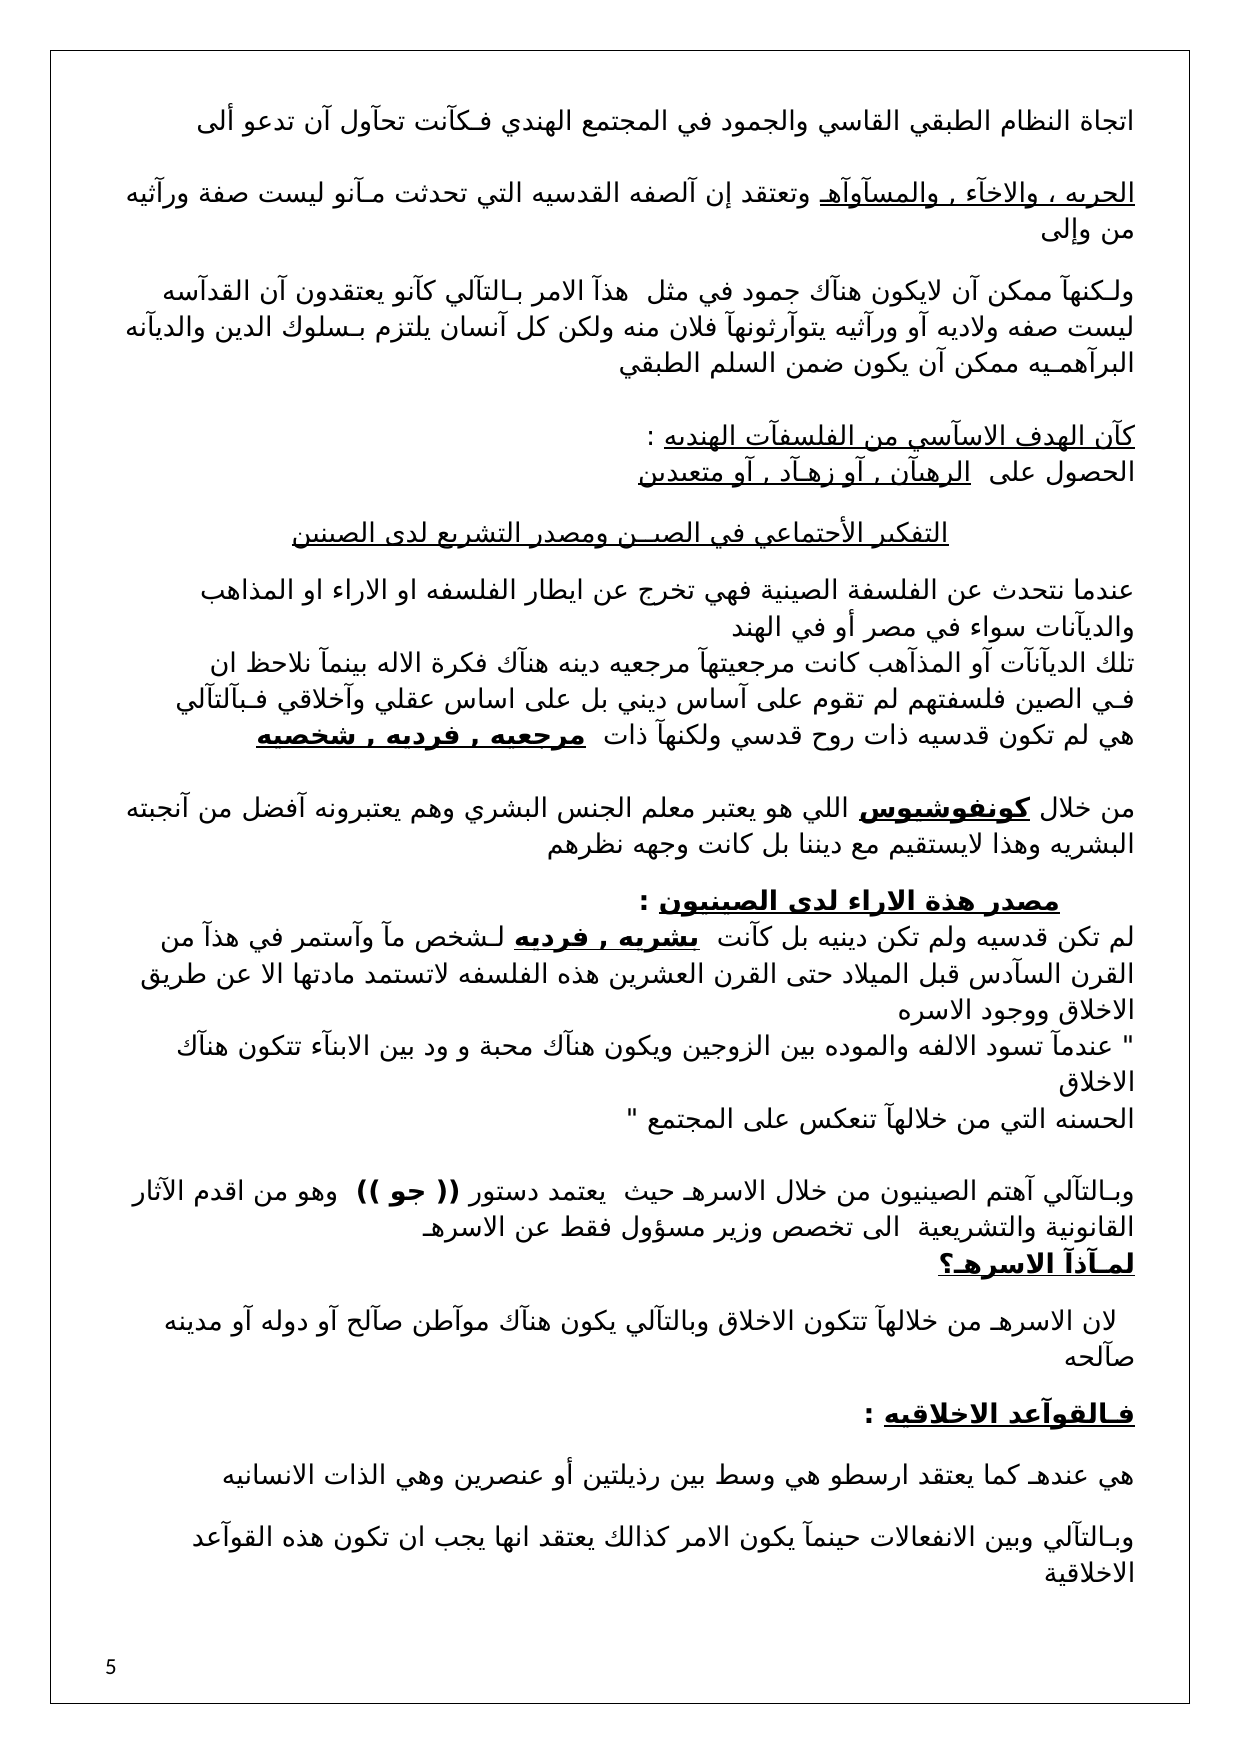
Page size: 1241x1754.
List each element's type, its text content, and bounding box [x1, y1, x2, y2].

text مصدر هذة الاراء لدى الصينيون : لم تكن قدسيه ولم تكن دينيه بل كآنت بشريه , فرديه لـشخص مآ وآستمر في هذآ من القرن السآدس قبل الميلاد حتى القرن العشرين هذه الفلسفه لاتستمد مادتها الا عن طريق الاخلاق ووجود الاسره " عندمآ تسود الالفه والموده بين الزوجين ويكون هنآك محبة و ود بين الابنآء تتكون هنآك الاخلاق الحسنه التي من خلالهآ تنعكس على المجتمع " وبـالتآلي آهتم الصينيون من خلال الاسرهـ حيث يعتمد دستور (( جو )) وهو من اقدم الآثار القانونية والتشريعية الى تخصص وزير مسؤول فقط عن الاسرهـ لمـآذآ الاسرهـ؟ [105, 885, 1135, 1279]
text التفكير الأجتماعي في الصيــن ومصدر التشريع لدى الصينين [105, 517, 1135, 549]
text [105, 105, 1135, 245]
text ولـكنهآ ممكن آن لايكون هنآك جمود في مثل هذآ الامر بـالتآلي كآنو يعتقدون آن القدآسه ليست صفه ولاديه آو ورآثيه يتوآرثونهآ فلان منه ولكن كل آنسان يلتزم بـسلوك الدين والديآنه البرآهمـيه ممكن آن يكون ضمن السلم الطبقي كآن الهدف الاسآسي من الفلسفآت الهنديه : الحصول على الرهبآن , آو زهـآد , آو متعبدين [105, 275, 1135, 488]
text لان الاسرهـ من خلالهآ تتكون الاخلاق وبالتآلي يكون هنآك موآطن صآلح آو دوله آو مدينه صآلحه [105, 1305, 1135, 1373]
text عندما نتحدث عن الفلسفة الصينية فهي تخرج عن ايطار الفلسفه او الاراء او المذاهب والديآنات سواء في مصر أو في الهند تلك الديآنآت آو المذآهب كانت مرجعيتهآ مرجعيه دينه هنآك فكرة الاله بينمآ نلاحظ ان فـي الصين فلسفتهم لم تقوم على آساس ديني بل على اساس عقلي وآخلاقي فـبآلتآلي هي لم تكون قدسيه ذات روح قدسي ولكنهآ ذات مرجعيه , فرديه , شخصيه من خلال كونفوشيوس اللي هو يعتبر معلم الجنس البشري وهم يعتبرونه آفضل من آنجبته البشريه وهذا لايستقيم مع ديننا بل كانت وجهه نظرهم [105, 574, 1135, 860]
text فـالقوآعد الاخلاقيه : [105, 1398, 1135, 1430]
text وبـالتآلي وبين الانفعالات حينمآ يكون الامر كذالك يعتقد انها يجب ان تكون هذه القوآعد الاخلاقية [105, 1521, 1135, 1589]
text هي عندهـ كما يعتقد ارسطو هي وسط بين رذيلتين أو عنصرين وهي الذات الانسانيه [105, 1459, 1135, 1491]
